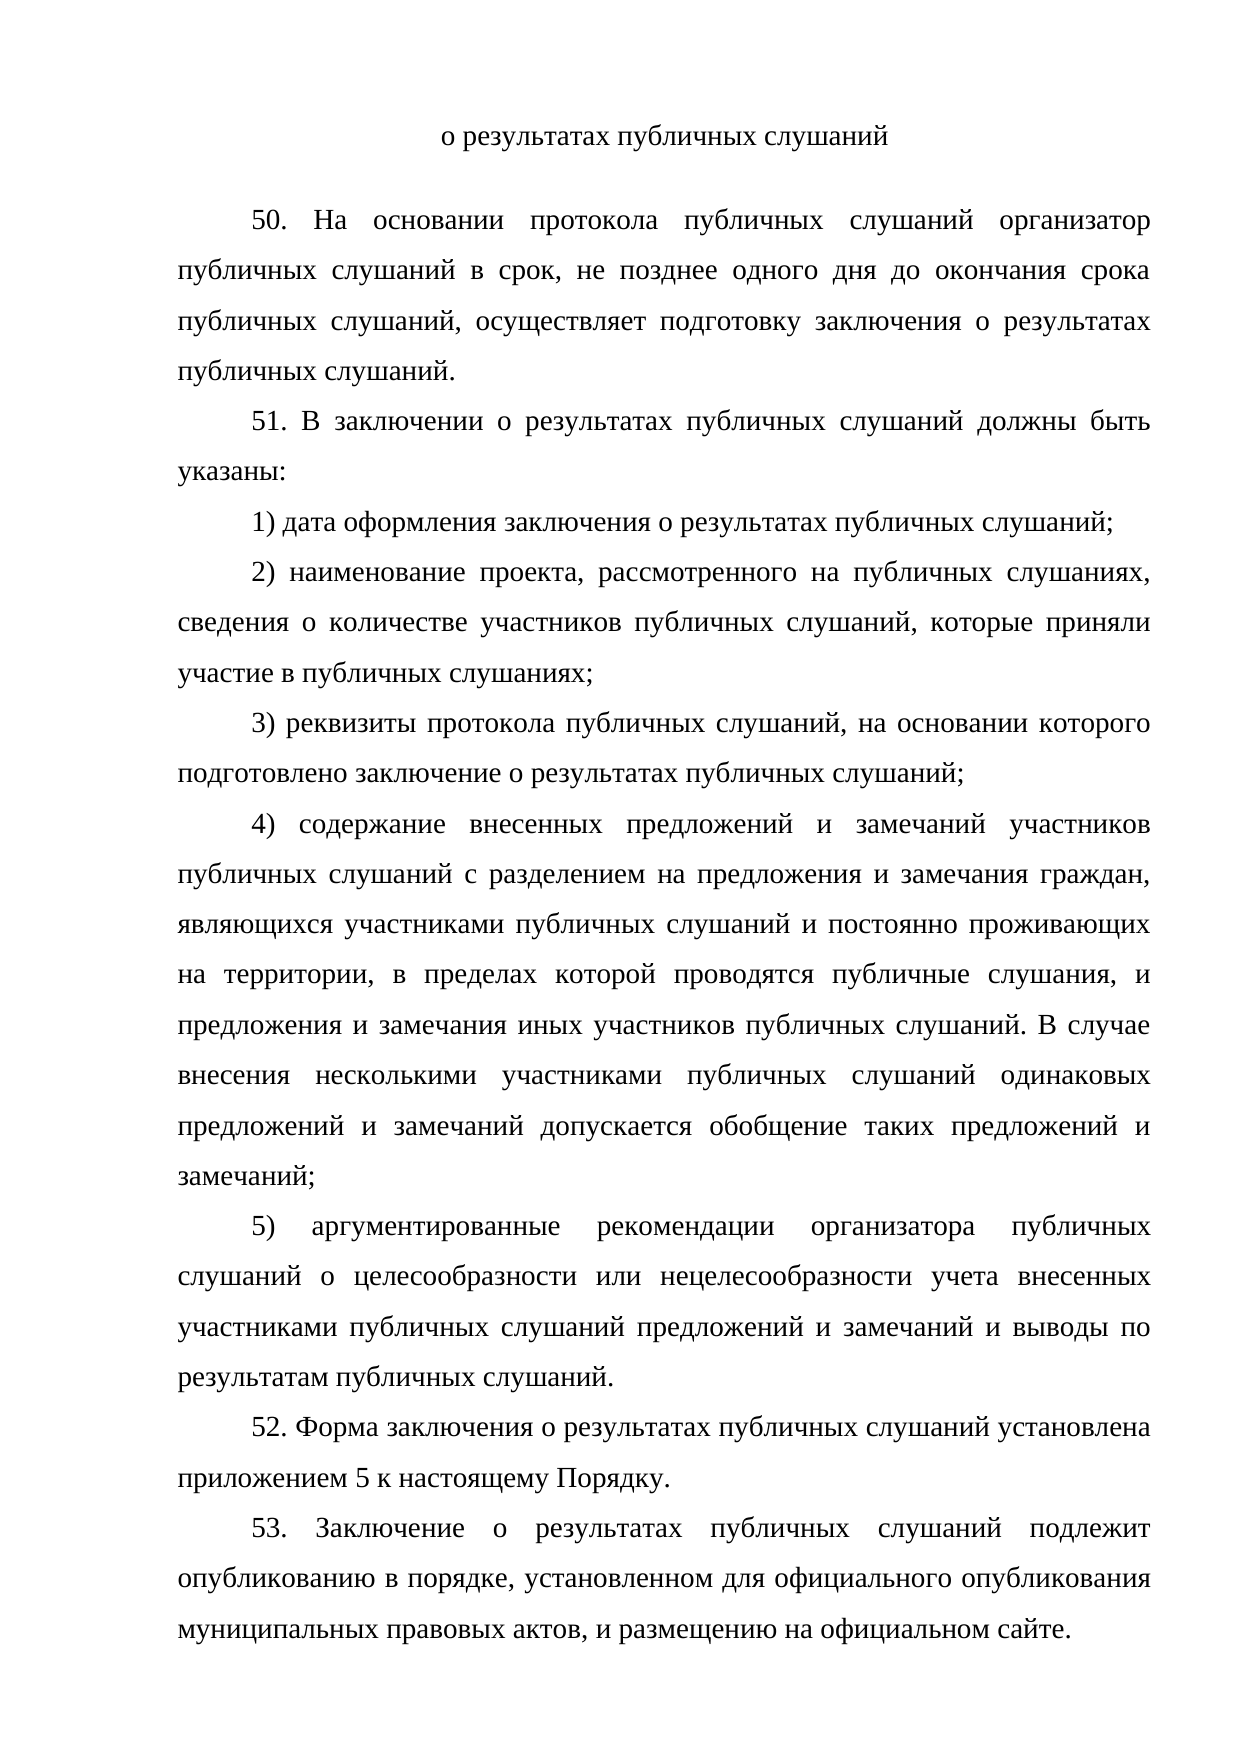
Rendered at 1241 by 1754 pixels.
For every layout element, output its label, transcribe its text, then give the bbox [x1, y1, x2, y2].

text о результатах публичных слушаний [177, 118, 1152, 152]
text 1) дата оформления заключения о результатах публичных слушаний; [177, 504, 1152, 537]
text 50. На основании протокола публичных слушаний организатор публичных слушаний в срок, не позднее одного дня до окончания срока публичных слушаний, осуществляет подготовку заключения о результатах публичных слушаний. [177, 202, 1152, 386]
text 52. Форма заключения о результатах публичных слушаний установлена приложением 5 к настоящему Порядку. [177, 1409, 1152, 1493]
text 3) реквизиты протокола публичных слушаний, на основании которого подготовлено заключение о результатах публичных слушаний; [177, 705, 1152, 789]
text 5) аргументированные рекомендации организатора публичных слушаний о целесообразности или нецелесообразности учета внесенных участниками публичных слушаний предложений и замечаний и выводы по результатам публичных слушаний. [177, 1208, 1152, 1393]
text 51. В заключении о результатах публичных слушаний должны быть указаны: [177, 403, 1152, 487]
text 53. Заключение о результатах публичных слушаний подлежит опубликованию в порядке, установленном для официального опубликования муниципальных правовых актов, и размещению на официальном сайте. [177, 1510, 1152, 1644]
text 4) содержание внесенных предложений и замечаний участников публичных слушаний с разделением на предложения и замечания граждан, являющихся участниками публичных слушаний и постоянно проживающих на территории, в пределах которой проводятся публичные слушания, и предложения и замечания иных участников публичных слушаний. В случае внесения несколькими участниками публичных слушаний одинаковых предложений и замечаний допускается обобщение таких предложений и замечаний; [177, 806, 1152, 1191]
text 2) наименование проекта, рассмотренного на публичных слушаниях, сведения о количестве участников публичных слушаний, которые приняли участие в публичных слушаниях; [177, 554, 1152, 688]
